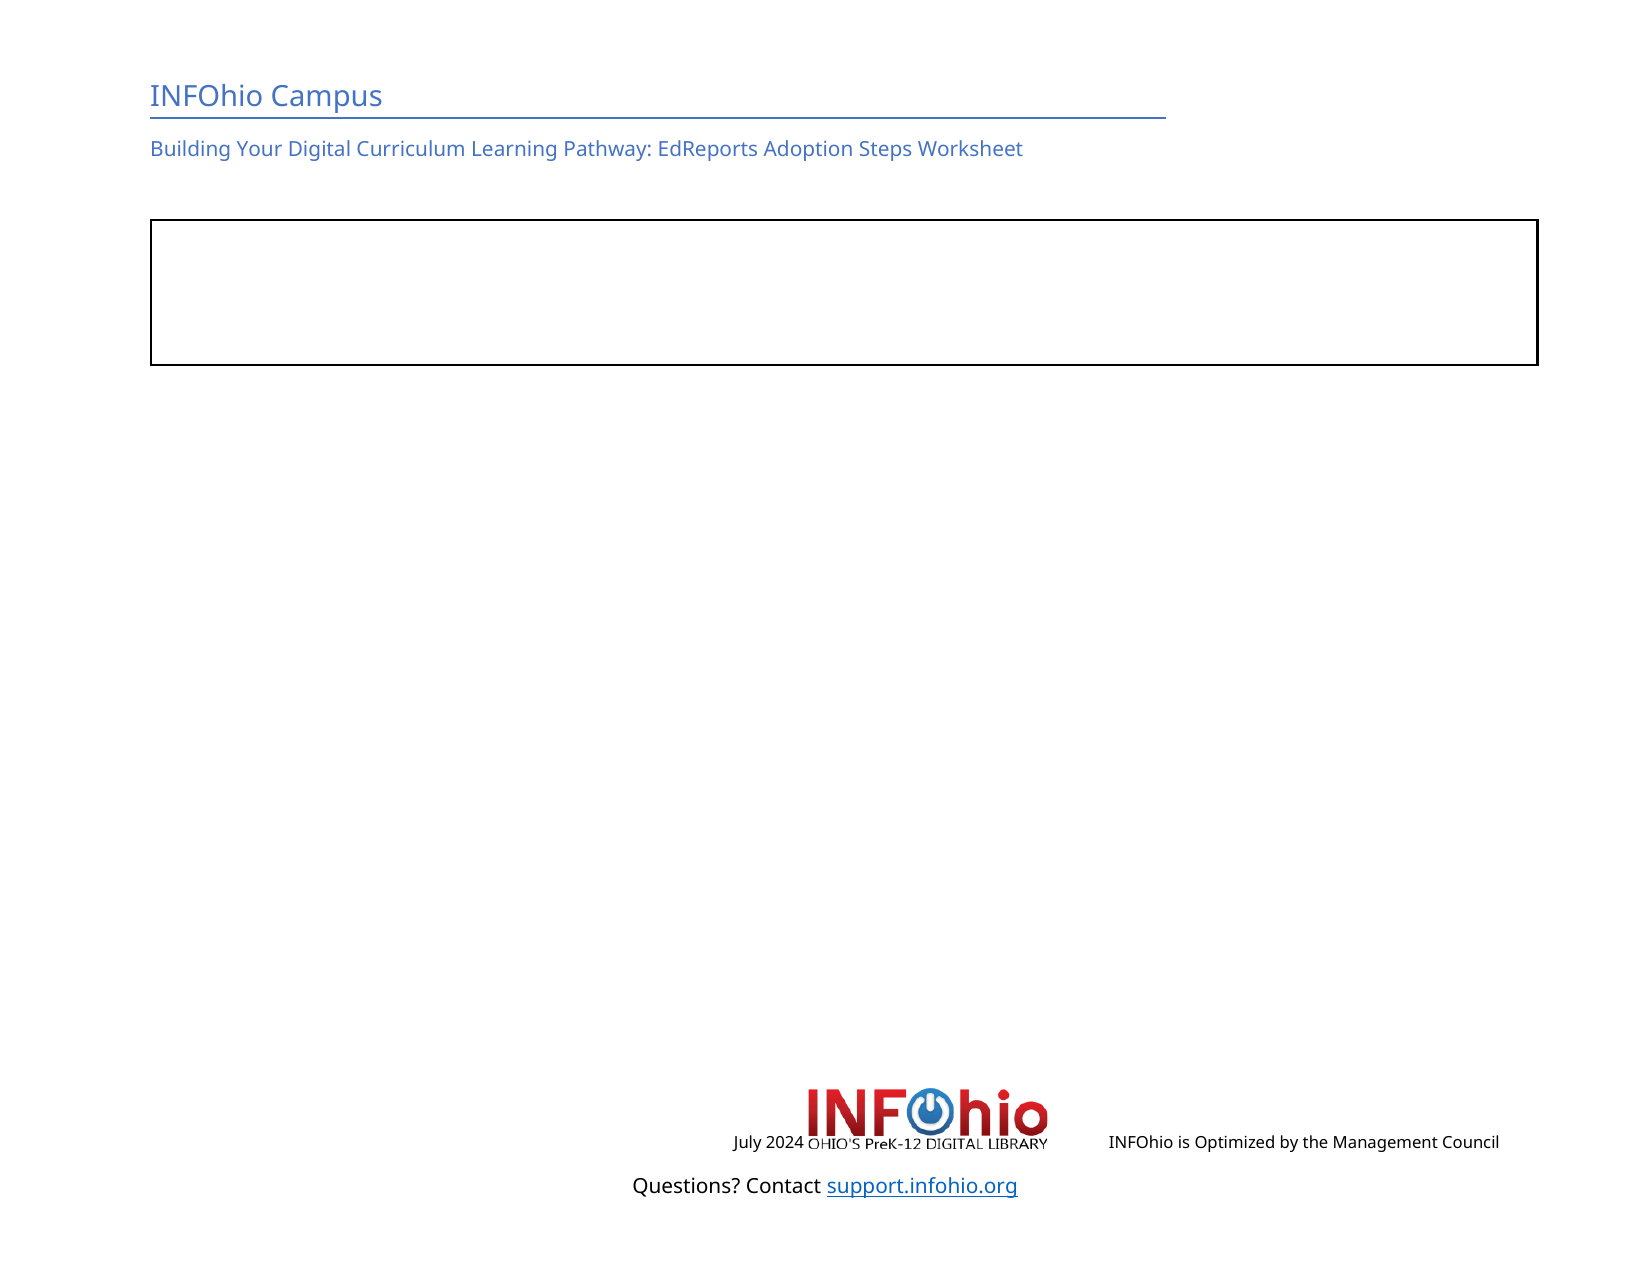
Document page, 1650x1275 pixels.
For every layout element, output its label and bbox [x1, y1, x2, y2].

table_cell [152, 221, 1536, 364]
picture [808, 1088, 1048, 1149]
